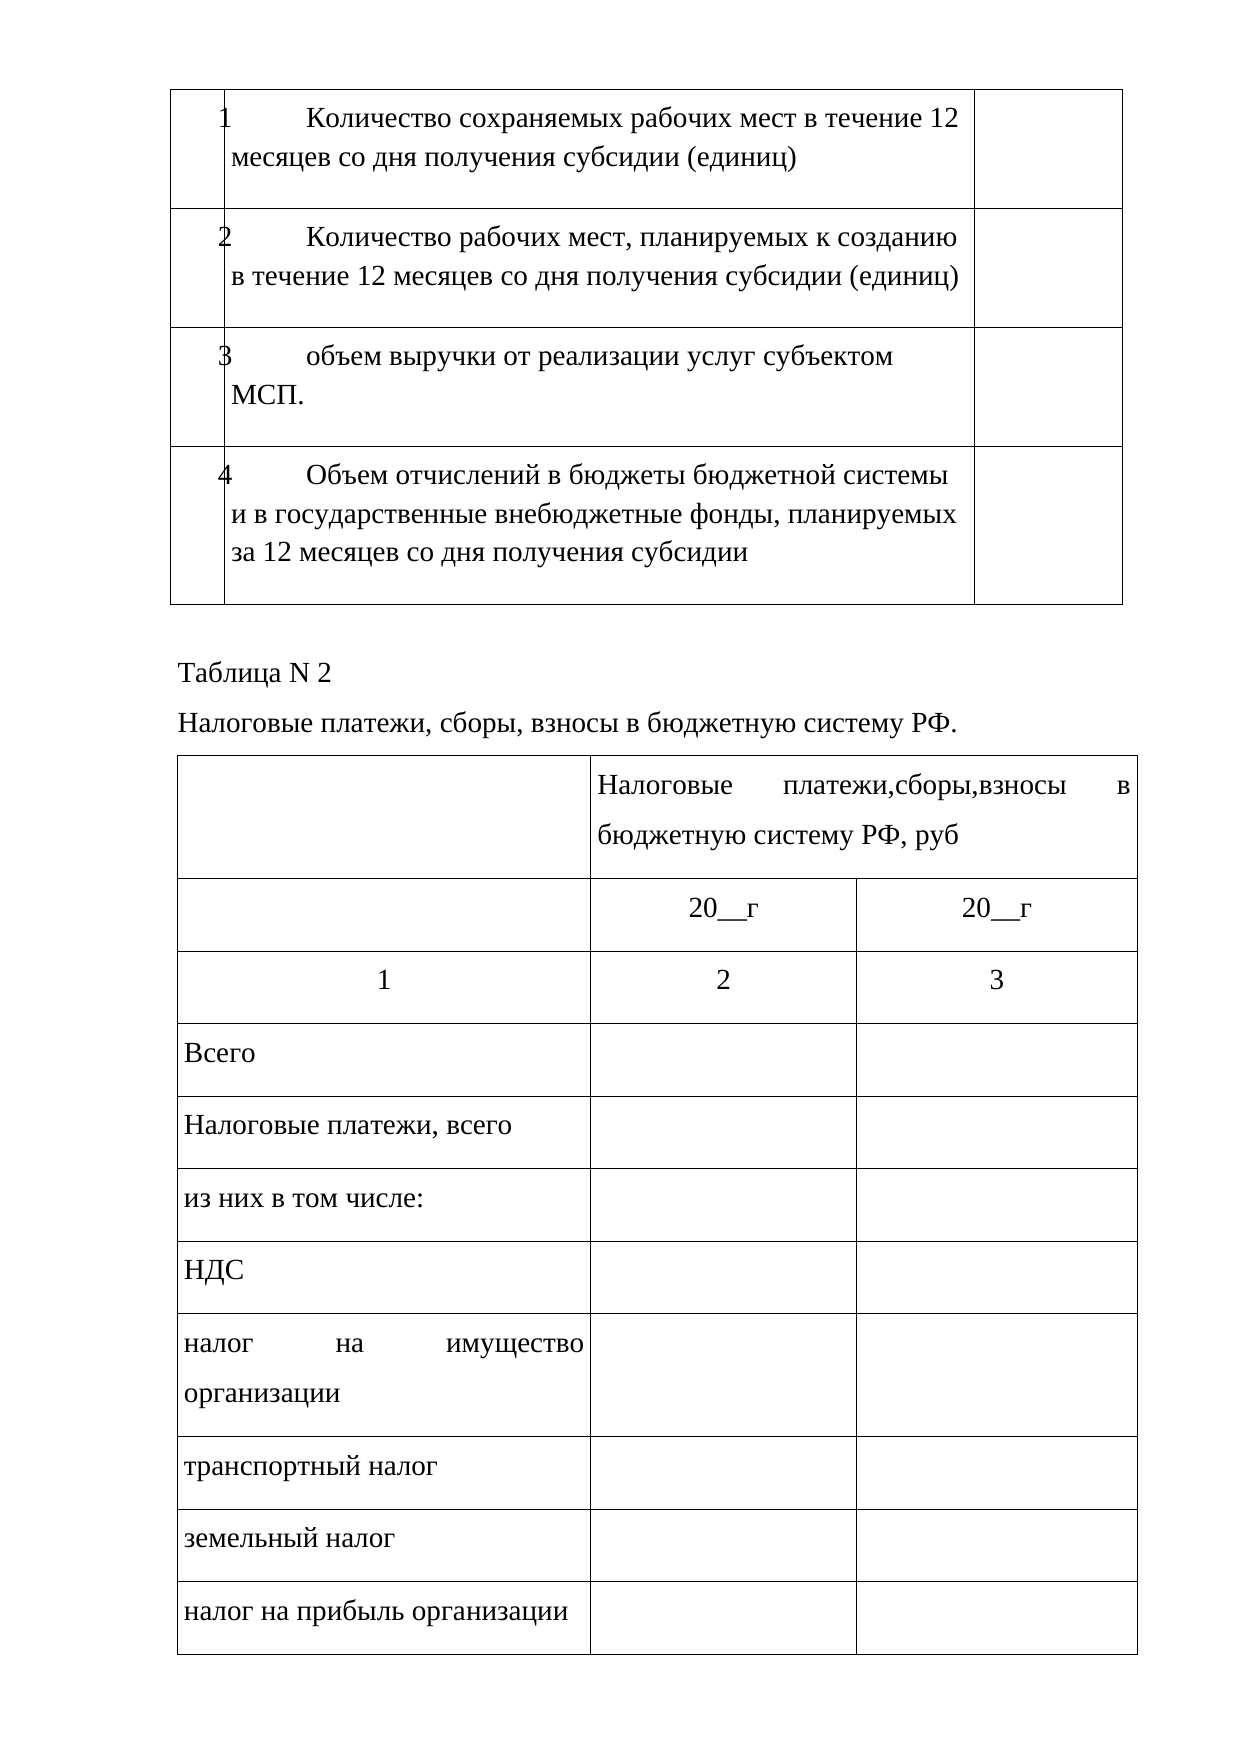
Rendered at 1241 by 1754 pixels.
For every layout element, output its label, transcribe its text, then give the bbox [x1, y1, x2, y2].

table_cell 3 [171, 328, 224, 446]
table_cell [857, 1510, 1137, 1581]
table_cell 1 [178, 952, 590, 1023]
text Таблица N 2 [177, 655, 1152, 688]
table_cell [975, 328, 1122, 446]
table_cell 2 [171, 209, 224, 327]
table_cell [857, 1097, 1137, 1168]
table_cell 3 [857, 952, 1137, 1023]
table_cell [975, 209, 1122, 327]
table_cell [591, 1169, 856, 1241]
table_cell Всего [178, 1024, 590, 1096]
table_cell [857, 1242, 1137, 1313]
table_cell налог на прибыль организации [178, 1582, 590, 1653]
table_cell НДС [178, 1242, 590, 1313]
table_cell [178, 879, 590, 951]
table_cell [857, 1169, 1137, 1241]
table_cell налог на имущество организации [178, 1314, 590, 1436]
table_cell [591, 1024, 856, 1096]
table_cell 1 [171, 90, 224, 208]
table_cell Объем отчислений в бюджеты бюджетной системы и в государственные внебюджетные фонды, планируемых за 12 месяцев со дня получения субсидии [225, 447, 974, 603]
table_cell Количество сохраняемых рабочих мест в течение 12 месяцев со дня получения субсидии (единиц) [225, 90, 974, 208]
table_cell 20__г [857, 879, 1137, 951]
table_cell [857, 1024, 1137, 1096]
table_cell Налоговые платежи, всего [178, 1097, 590, 1168]
table_cell объем выручки от реализации услуг субъектом МСП. [225, 328, 974, 446]
table_cell 2 [591, 952, 856, 1023]
table_cell [857, 1582, 1137, 1653]
table_cell [591, 1437, 856, 1508]
table_cell [857, 1314, 1137, 1436]
table_cell [857, 1437, 1137, 1508]
table_cell земельный налог [178, 1510, 590, 1581]
table_cell транспортный налог [178, 1437, 590, 1508]
table_cell [591, 1582, 856, 1653]
table_header [178, 756, 590, 878]
text Налоговые платежи, сборы, взносы в бюджетную систему РФ. [177, 705, 1152, 739]
table_cell 20__г [591, 879, 856, 951]
table_cell [975, 447, 1122, 603]
table_cell [591, 1314, 856, 1436]
table_cell [591, 1242, 856, 1313]
table_cell [591, 1510, 856, 1581]
table_cell [975, 90, 1122, 208]
table_header Налоговые платежи,сборы,взносы в бюджетную систему РФ, руб [591, 756, 1137, 878]
table_cell из них в том числе: [178, 1169, 590, 1241]
table_cell 4 [171, 447, 224, 603]
table_cell Количество рабочих мест, планируемых к созданию в течение 12 месяцев со дня получения субсидии (единиц) [225, 209, 974, 327]
table_cell [591, 1097, 856, 1168]
